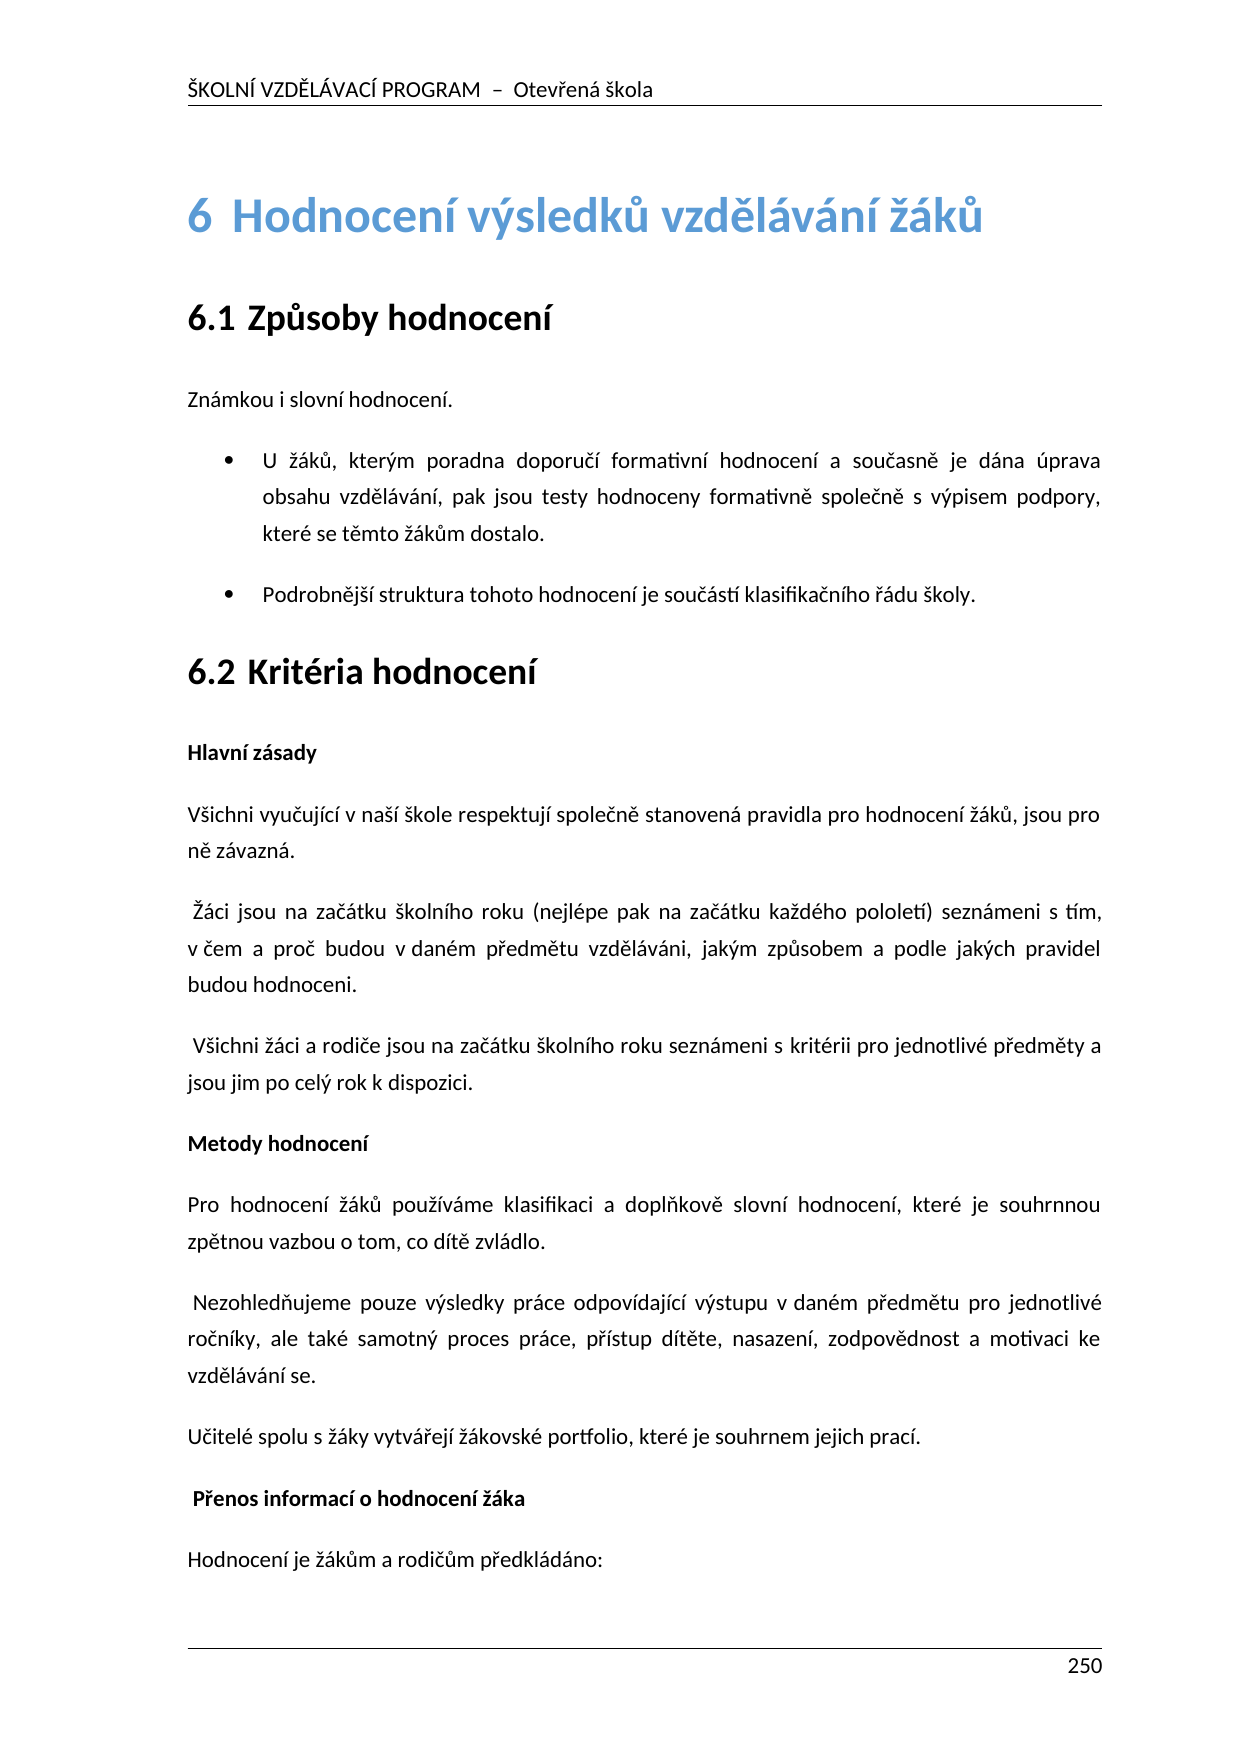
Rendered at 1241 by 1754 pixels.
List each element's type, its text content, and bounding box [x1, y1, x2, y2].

text Známkou i slovní hodnocení. [187, 387, 1102, 415]
subtitle Způsoby hodnocení [187, 296, 1102, 342]
text Všichni žáci a rodiče jsou na začátku školního roku seznámeni s kritérii pro jednotlivé předměty a jsou jim po celý rok k dispozici. [187, 1034, 1102, 1098]
text Metody hodnocení [187, 1132, 1102, 1159]
text Hodnocení je žákům a rodičům předkládáno: [187, 1547, 1102, 1575]
text Učitelé spolu s žáky vytvářejí žákovské portfolio, které je souhrnem jejich prací. [187, 1425, 1102, 1453]
text Hlavní zásady [187, 741, 1102, 769]
list Podrobnější struktura tohoto hodnocení je součástí klasifikačního řádu školy. [225, 582, 1102, 611]
text Pro hodnocení žáků používáme klasifikaci a doplňkově slovní hodnocení, které je souhrnnou zpětnou vazbou o tom, co dítě zvládlo. [187, 1193, 1102, 1257]
text Žáci jsou na začátku školního roku (nejlépe pak na začátku každého pololetí) seznámeni s tím, v čem a proč budou v daném předmětu vzděláváni, jakým způsobem a podle jakých pravidel budou hodnoceni. [187, 900, 1102, 1001]
subtitle Hodnocení výsledků vzdělávání žáků [187, 183, 1102, 244]
list U žáků, kterým poradna doporučí formativní hodnocení a současně je dána úprava obsahu vzdělávání, pak jsou testy hodnoceny formativně společně s výpisem podpory, které se těmto žákům dostalo. [225, 448, 1102, 549]
text Nezohledňujeme pouze výsledky práce odpovídající výstupu v daném předmětu pro jednotlivé ročníky, ale také samotný proces práce, přístup dítěte, nasazení, zodpovědnost a motivaci ke vzdělávání se. [187, 1291, 1102, 1391]
text Přenos informací o hodnocení žáka [187, 1486, 1102, 1514]
text Všichni vyučující v naší škole respektují společně stanovená pravidla pro hodnocení žáků, jsou pro ně závazná. [187, 802, 1102, 866]
subtitle Kritéria hodnocení [187, 650, 1102, 696]
